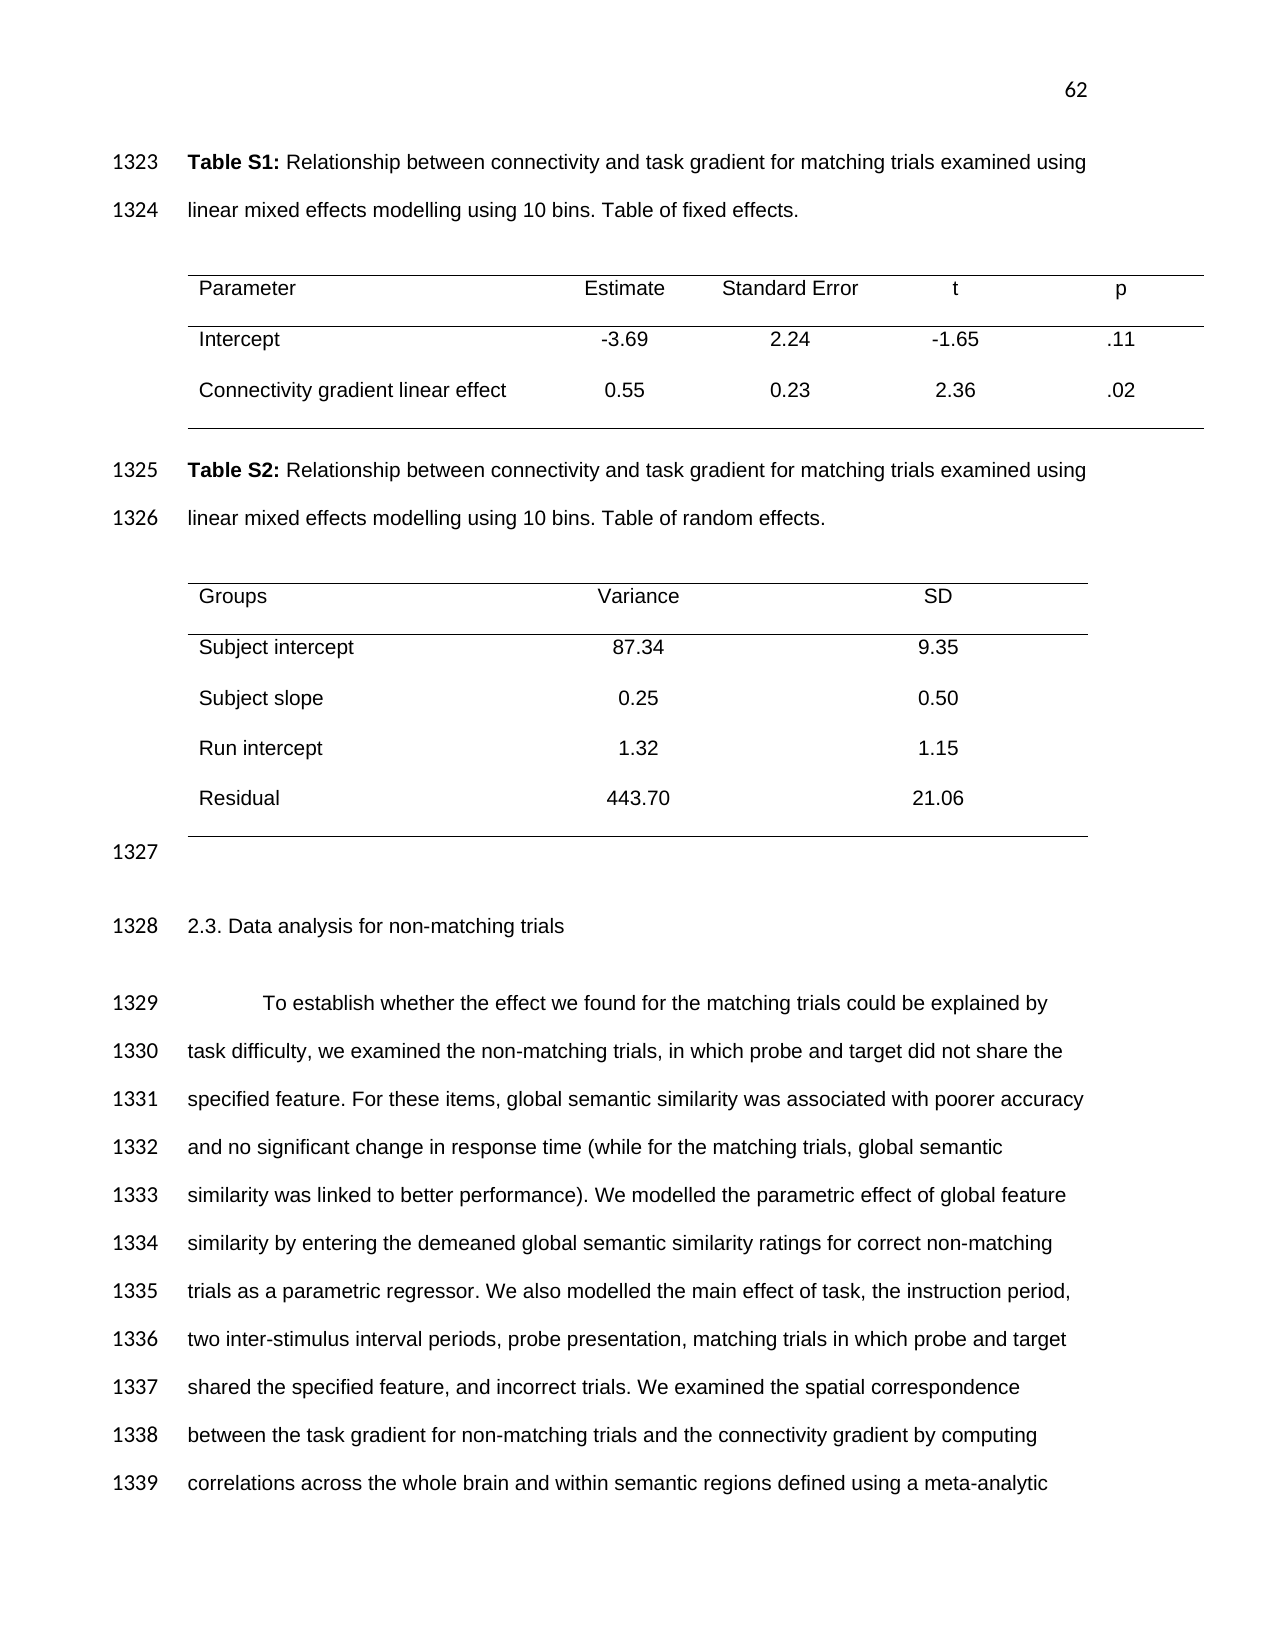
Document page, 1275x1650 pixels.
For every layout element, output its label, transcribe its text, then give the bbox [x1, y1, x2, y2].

text 2.3. Data analysis for non-matching trials [187, 914, 1087, 938]
table_cell 9.35 [789, 635, 1087, 685]
table_cell Connectivity gradient linear effect [188, 378, 542, 428]
table_cell 443.70 [488, 786, 788, 836]
table_cell 87.34 [488, 635, 788, 685]
table_cell 0.50 [789, 685, 1087, 736]
table_header Groups [188, 584, 488, 634]
table_cell Intercept [188, 327, 542, 377]
table_header Standard Error [707, 276, 873, 326]
table_cell 0.25 [488, 685, 788, 736]
table_cell 0.55 [542, 378, 707, 428]
table_cell 2.36 [873, 378, 1038, 428]
table_cell -1.65 [873, 327, 1038, 377]
table_cell Run intercept [188, 736, 488, 786]
table_cell Subject slope [188, 685, 488, 736]
table_header Variance [488, 584, 788, 634]
table_cell -3.69 [542, 327, 707, 377]
table_cell Subject intercept [188, 635, 488, 685]
text Table S2: Relationship between connectivity and task gradient for matching trials examined using linear mixed effects modelling using 10 bins. Table of random effects. [187, 458, 1087, 530]
table_cell Residual [188, 786, 488, 836]
table_cell 1.15 [789, 736, 1087, 786]
table_header p [1038, 276, 1203, 326]
text Table S1: Relationship between connectivity and task gradient for matching trials examined using linear mixed effects modelling using 10 bins. Table of fixed effects. [187, 150, 1087, 222]
table_cell 2.24 [707, 327, 873, 377]
table_cell 21.06 [789, 786, 1087, 836]
table_cell 1.32 [488, 736, 788, 786]
table_header SD [789, 584, 1087, 634]
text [187, 991, 1087, 1494]
table_header Parameter [188, 276, 542, 326]
table_header Estimate [542, 276, 707, 326]
table_header t [873, 276, 1038, 326]
table_cell 0.23 [707, 378, 873, 428]
table_cell .02 [1038, 378, 1203, 428]
table_cell .11 [1038, 327, 1203, 377]
